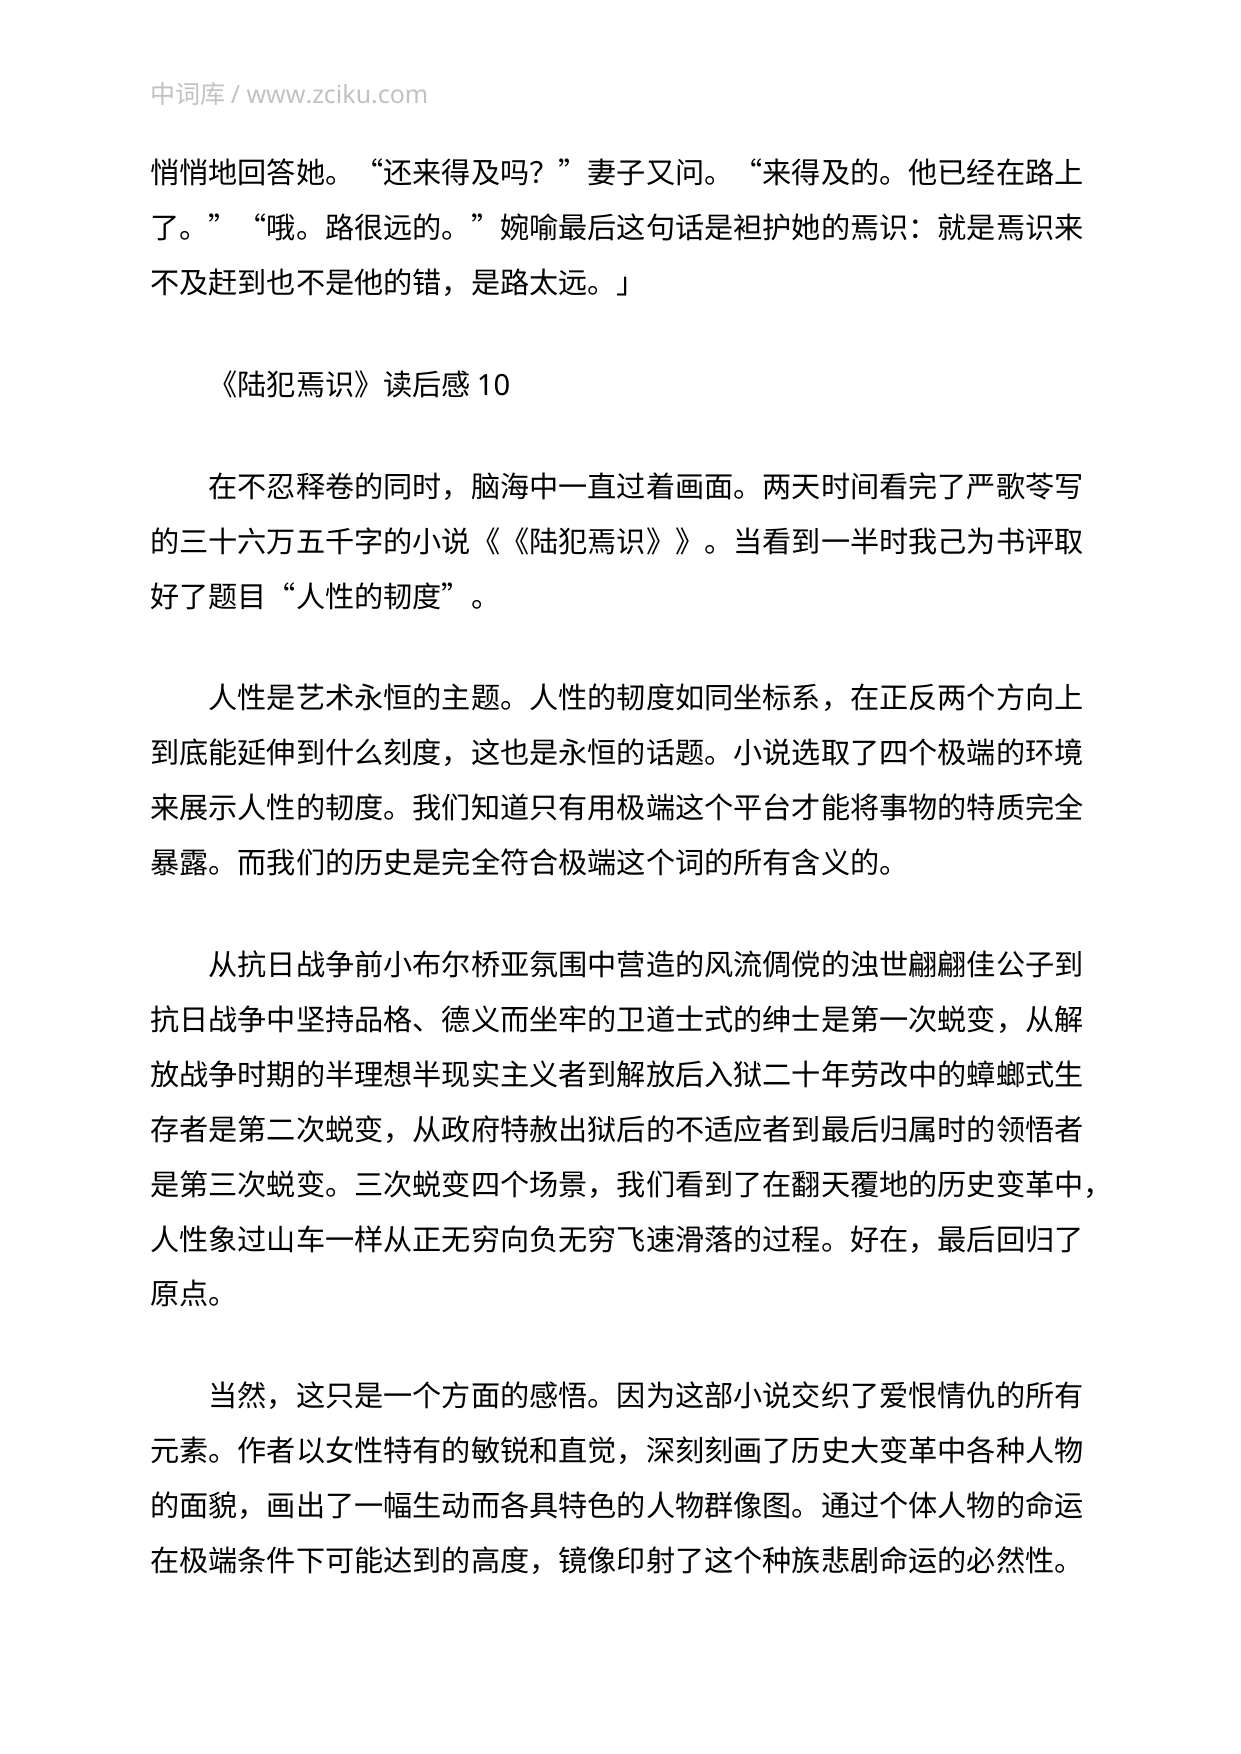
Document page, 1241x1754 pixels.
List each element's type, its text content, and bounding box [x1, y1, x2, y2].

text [150, 1373, 1090, 1580]
text 《陆犯焉识》读后感10 [150, 362, 1090, 404]
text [150, 150, 1090, 302]
text 人性是艺术永恒的主题。人性的韧度如同坐标系，在正反两个方向上到底能延伸到什么刻度，这也是永恒的话题。小说选取了四个极端的环境来展示人性的韧度。我们知道只有用极端这个平台才能将事物的特质完全暴露。而我们的历史是完全符合极端这个词的所有含义的。 [150, 675, 1090, 882]
text 在不忍释卷的同时，脑海中一直过着画面。两天时间看完了严歌苓写的三十六万五千字的小说《《陆犯焉识》》。当看到一半时我己为书评取好了题目“人性的韧度”。 [150, 463, 1090, 616]
text 从抗日战争前小布尔桥亚氛围中营造的风流倜傥的浊世翩翩佳公子到抗日战争中坚持品格、德义而坐牢的卫道士式的绅士是第一次蜕变，从解放战争时期的半理想半现实主义者到解放后入狱二十年劳改中的蟑螂式生存者是第二次蜕变，从政府特赦出狱后的不适应者到最后归属时的领悟者是第三次蜕变。三次蜕变四个场景，我们看到了在翻天覆地的历史变革中，人性象过山车一样从正无穷向负无穷飞速滑落的过程。好在，最后回归了原点。 [150, 942, 1090, 1313]
